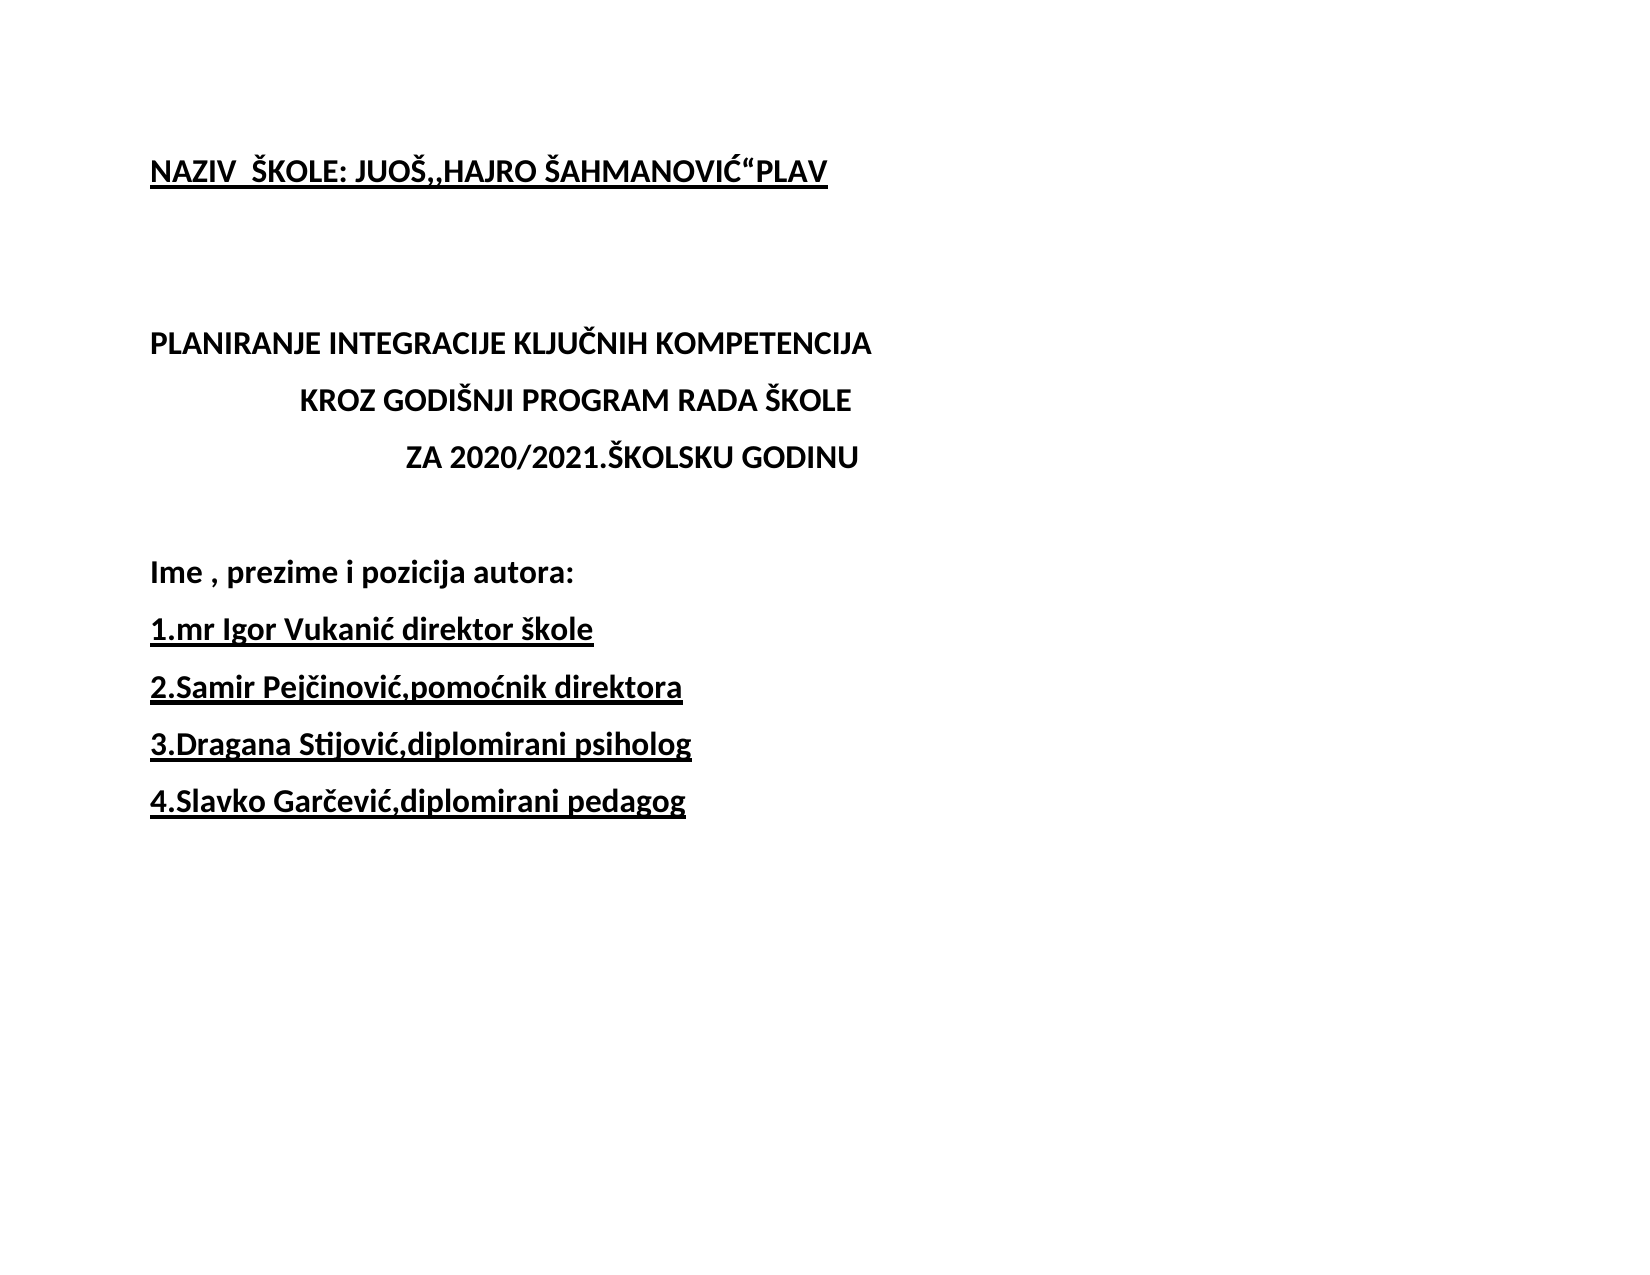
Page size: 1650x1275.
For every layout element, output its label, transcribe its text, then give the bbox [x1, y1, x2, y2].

text NAZIV ŠKOLE: JUOŠ,,HAJRO ŠAHMANOVIĆ“PLAV [150, 150, 1500, 191]
text 3.Dragana Stijović,diplomirani psiholog [150, 723, 1500, 764]
text Ime , prezime i pozicija autora: [150, 551, 1500, 592]
text 2.Samir Pejčinović,pomoćnik direktora [150, 666, 1500, 706]
text PLANIRANJE INTEGRACIJE KLJUČNIH KOMPETENCIJA [150, 322, 1500, 363]
text 4.Slavko Garčević,diplomirani pedagog [150, 780, 1500, 821]
text KROZ GODIŠNJI PROGRAM RADA ŠKOLE [150, 379, 1500, 420]
text 1.mr Igor Vukanić direktor škole [150, 608, 1500, 649]
text ZA 2020/2021.ŠKOLSKU GODINU [150, 436, 1500, 477]
